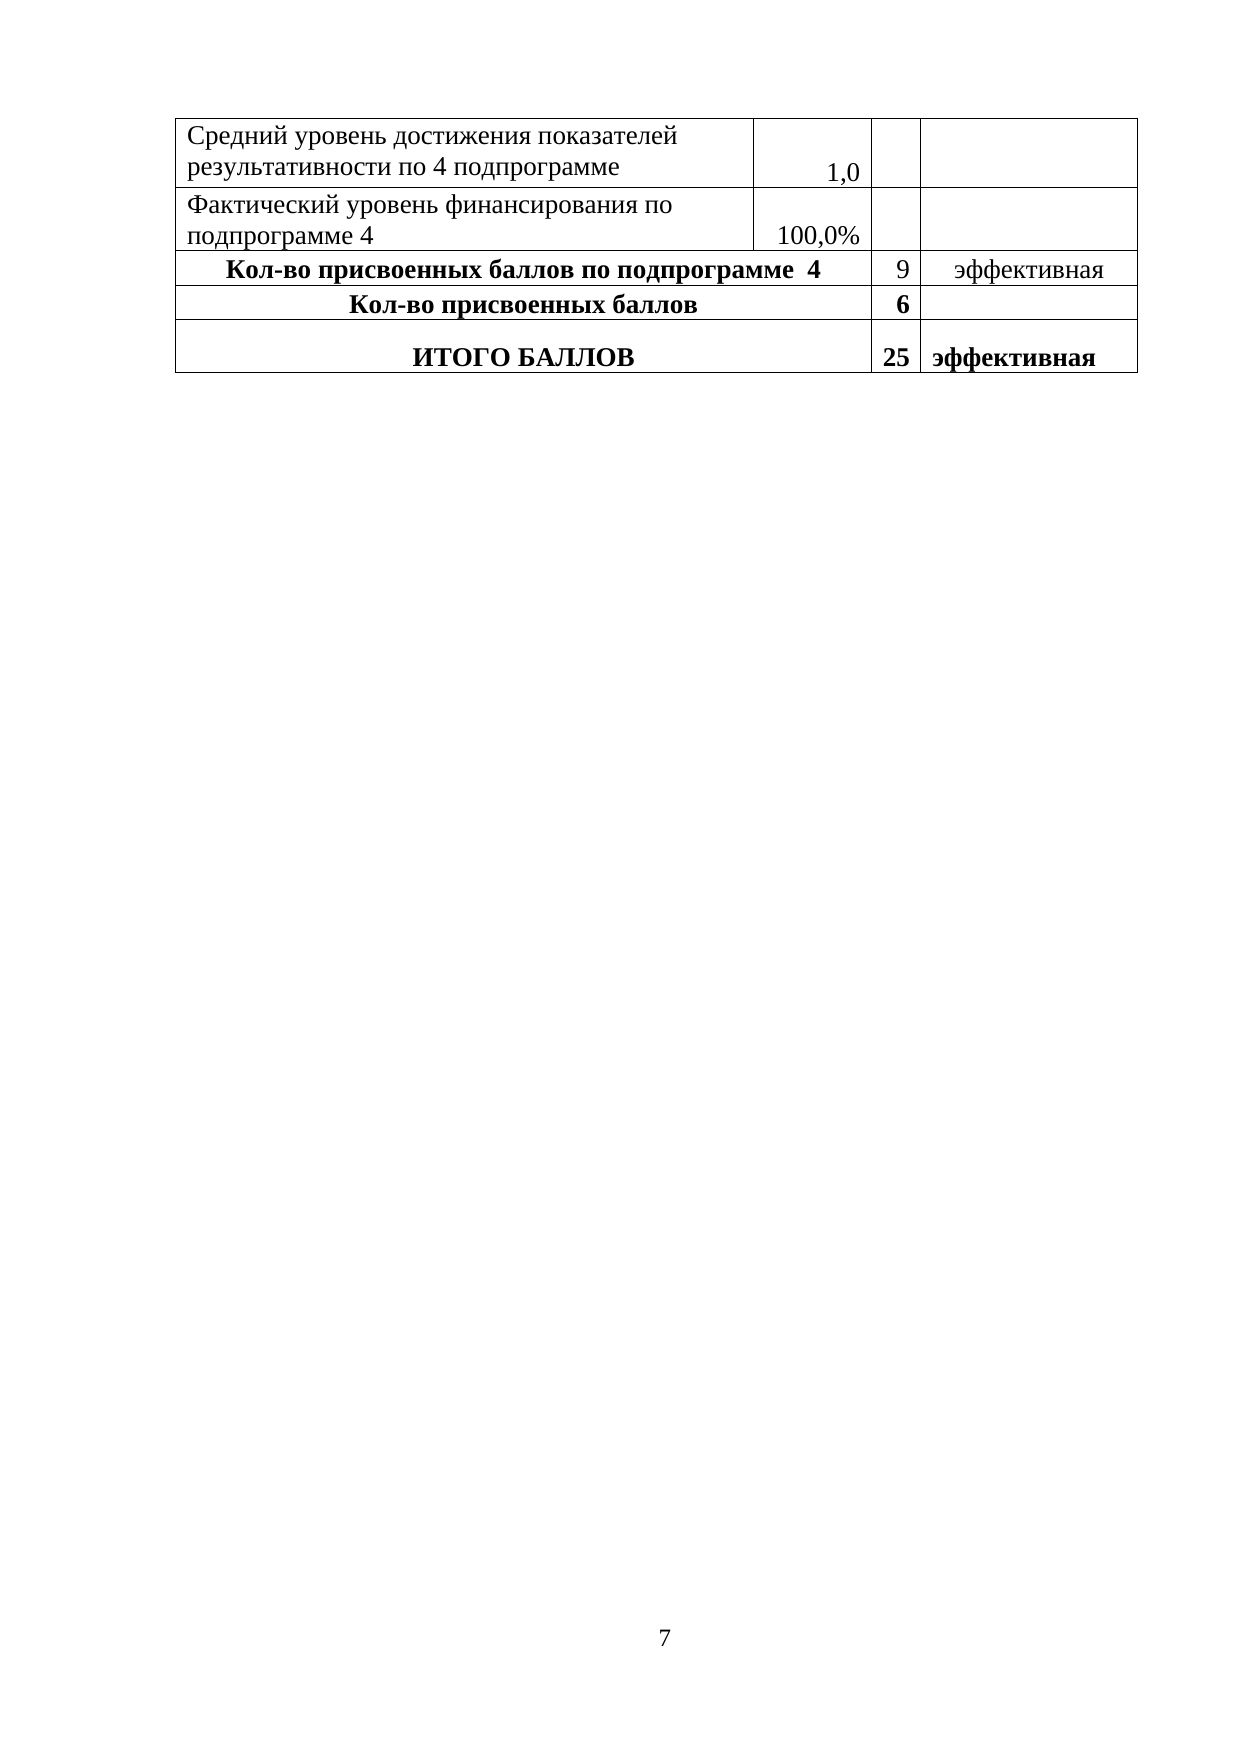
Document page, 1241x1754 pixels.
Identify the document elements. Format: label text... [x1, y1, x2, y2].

table_cell Кол-во присвоенных баллов [176, 286, 871, 319]
table_cell [872, 119, 920, 187]
table_cell [921, 286, 1137, 319]
table_cell 9 [872, 251, 920, 284]
table_cell 1,0 [754, 119, 871, 187]
table_cell Средний уровень достижения показателей результативности по 4 подпрограмме [176, 119, 753, 187]
table_cell [921, 119, 1137, 187]
table_cell 6 [872, 286, 920, 319]
table_cell 100,0% [754, 188, 871, 250]
table_cell Кол-во присвоенных баллов по подпрограмме 4 [176, 251, 871, 284]
table_cell Фактический уровень финансирования по подпрограмме 4 [176, 188, 753, 250]
table_cell ИТОГО БАЛЛОВ [176, 320, 871, 372]
table_cell эффективная [921, 251, 1137, 284]
table_cell [872, 188, 920, 250]
table_cell эффективная [921, 320, 1137, 372]
table_cell [921, 188, 1137, 250]
table_cell 25 [872, 320, 920, 372]
